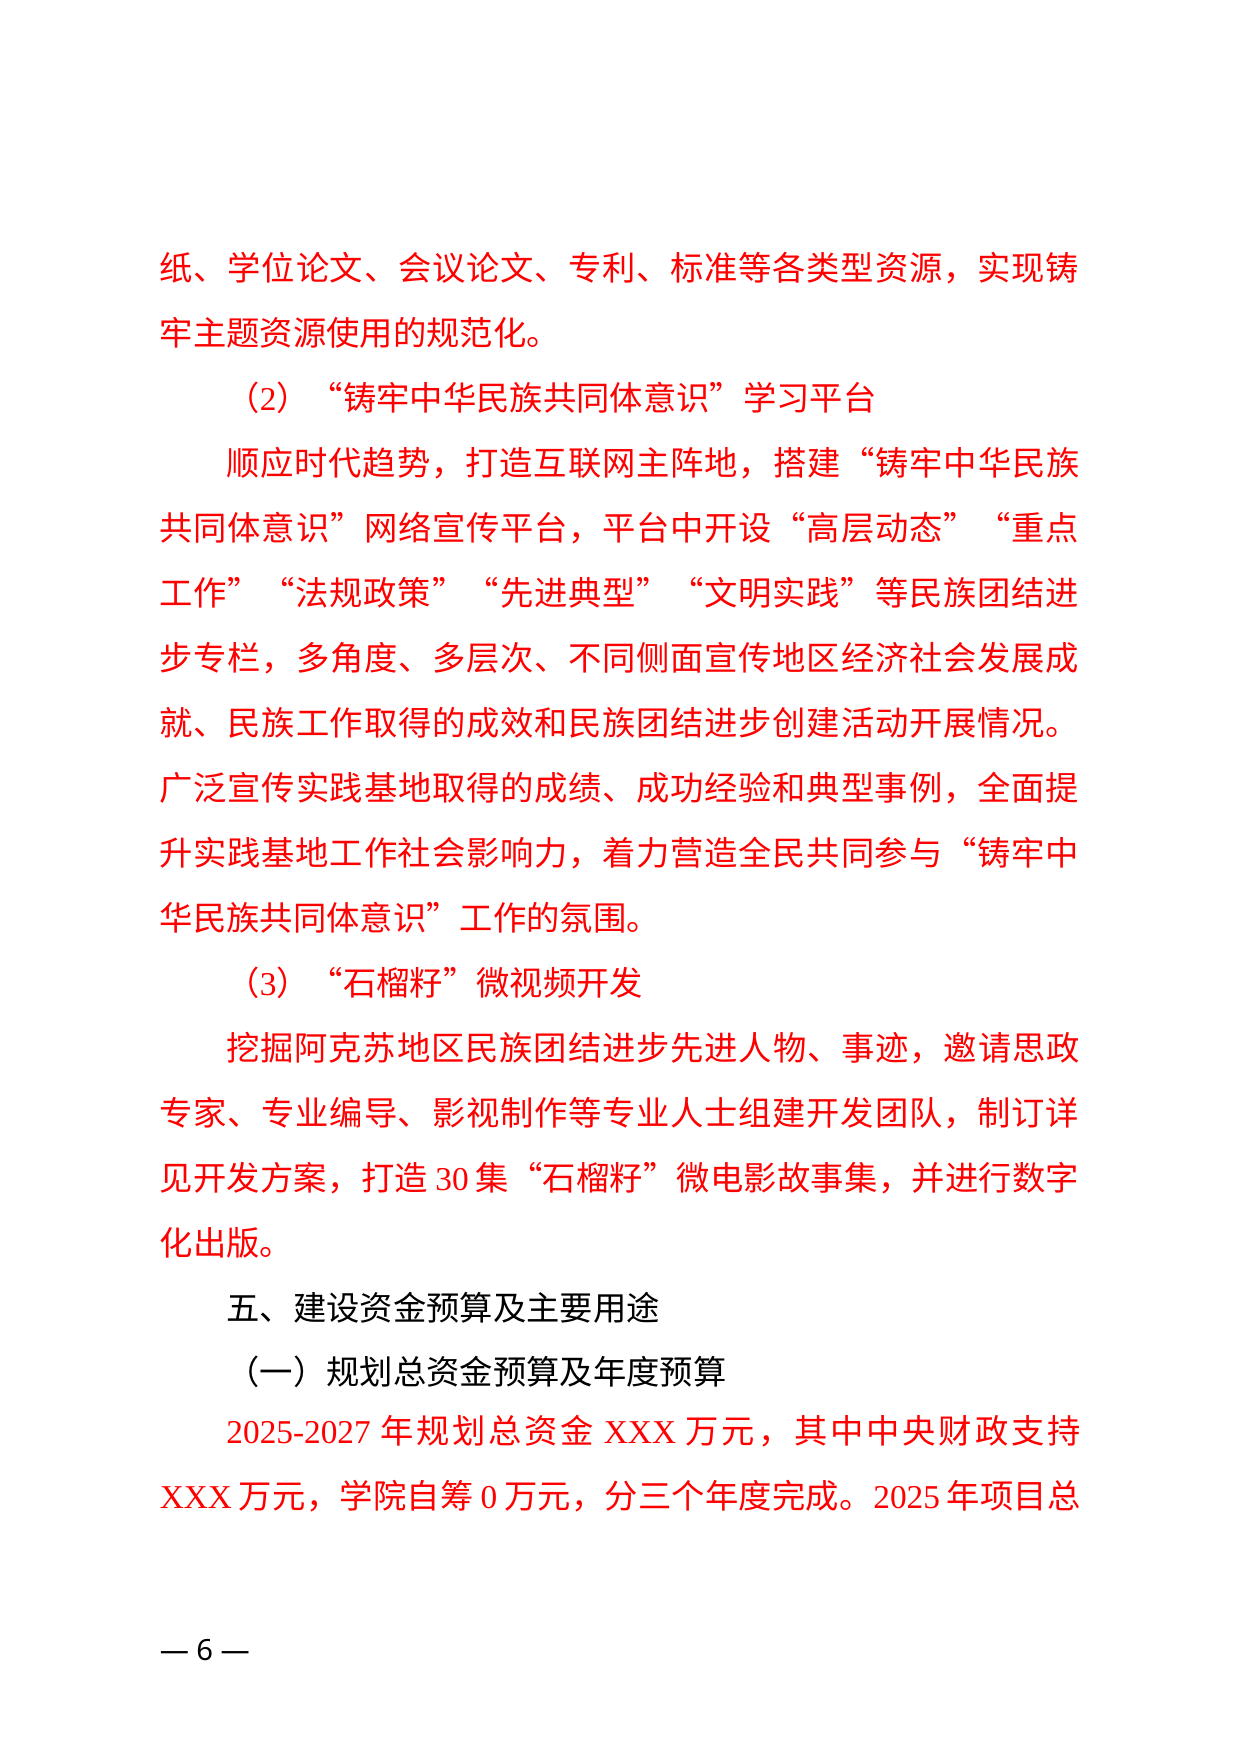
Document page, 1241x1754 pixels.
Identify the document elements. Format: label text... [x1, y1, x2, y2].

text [159, 1396, 1081, 1526]
list 五、建设资金预算及主要用途 [159, 1273, 1081, 1338]
text （2）“铸牢中华民族共同体意识”学习平台 [159, 363, 1081, 428]
text 顺应时代趋势，打造互联网主阵地，搭建“铸牢中华民族共同体意识”网络宣传平台，平台中开设“高层动态”“重点工作”“法规政策”“先进典型”“文明实践”等民族团结进步专栏，多角度、多层次、不同侧面宣传地区经济社会发展成就、民族工作取得的成效和民族团结进步创建活动开展情况。广泛宣传实践基地取得的成绩、成功经验和典型事例，全面提升实践基地工作社会影响力，着力营造全民共同参与“铸牢中华民族共同体意识”工作的氛围。 [159, 428, 1081, 948]
text 挖掘阿克苏地区民族团结进步先进人物、事迹，邀请思政专家、专业编导、影视制作等专业人士组建开发团队，制订详见开发方案，打造30集“石榴籽”微电影故事集，并进行数字化出版。 [159, 1013, 1081, 1273]
text （3）“石榴籽”微视频开发 [159, 948, 1081, 1013]
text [159, 233, 1081, 363]
text （一）规划总资金预算及年度预算 [159, 1338, 1081, 1396]
